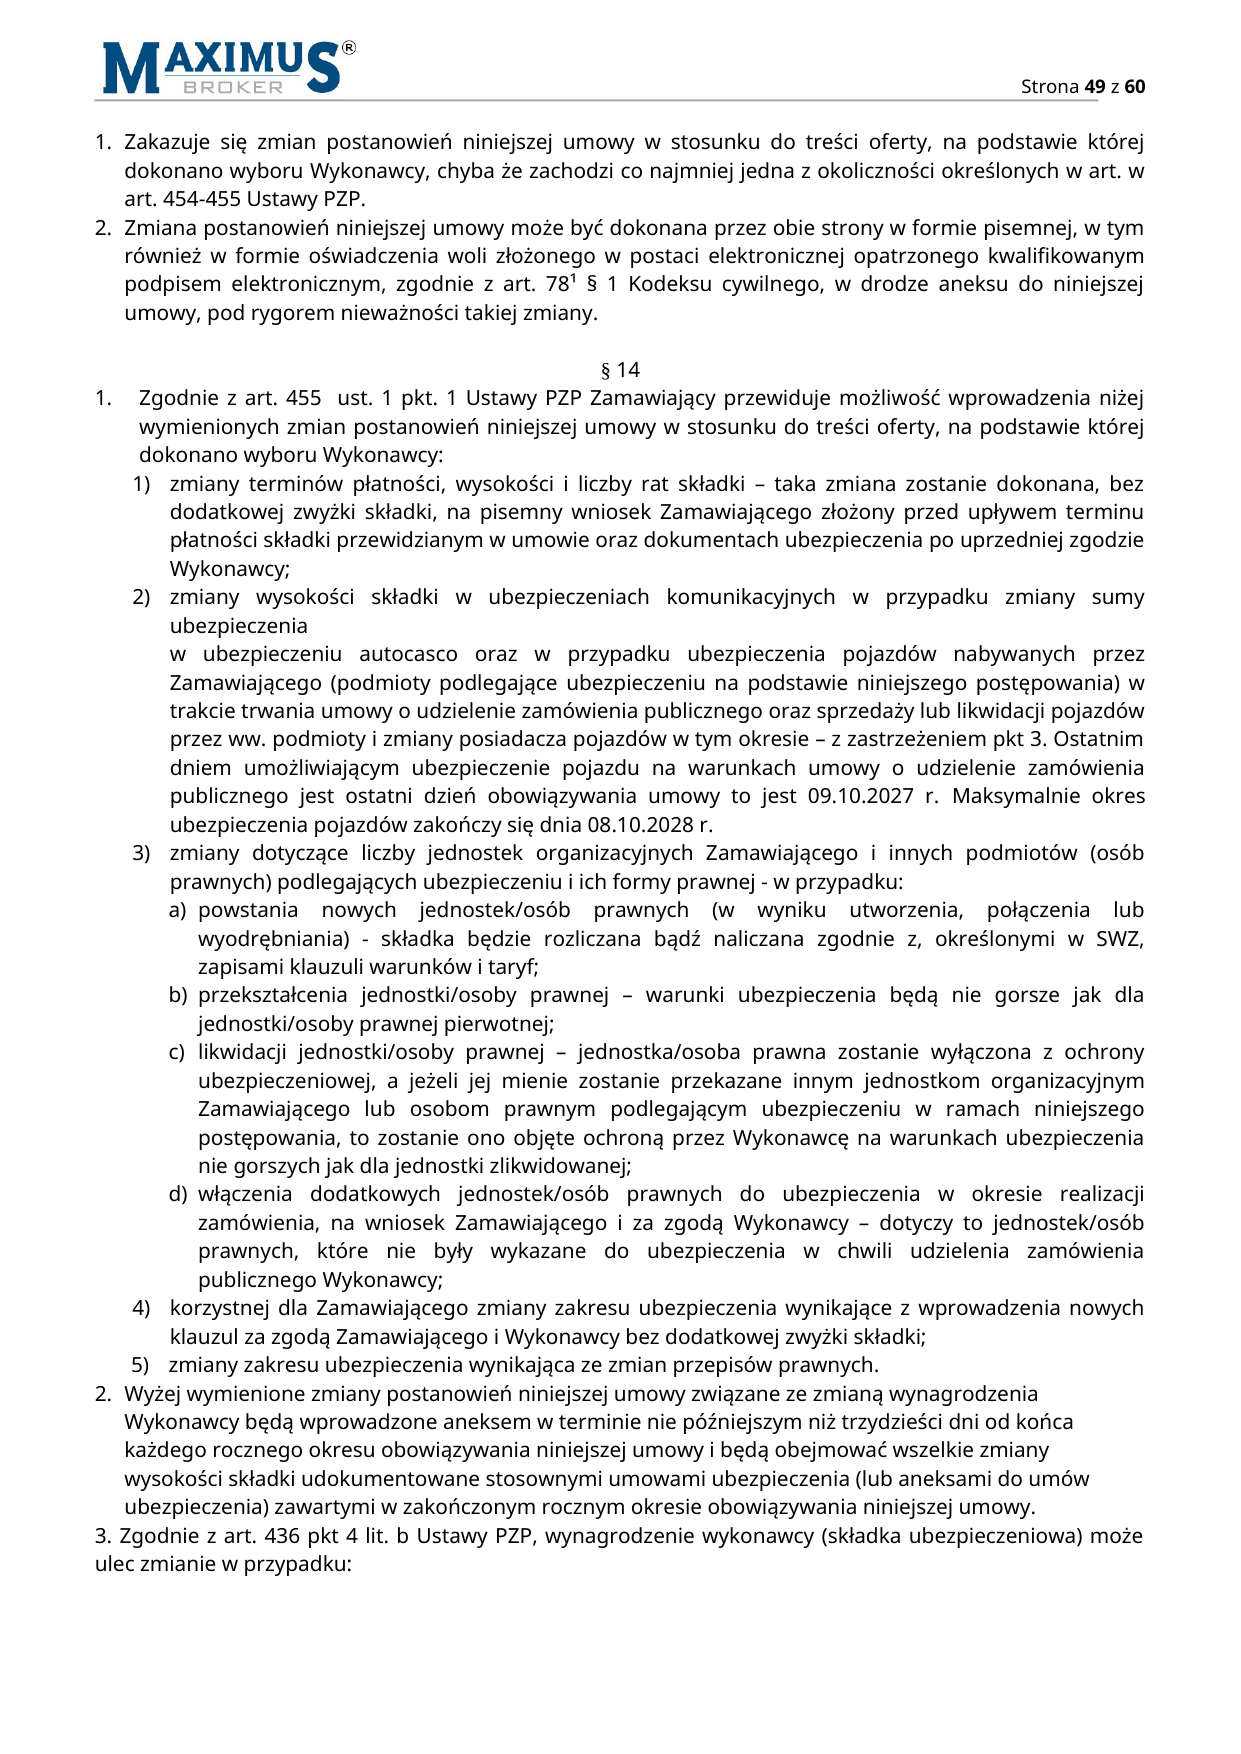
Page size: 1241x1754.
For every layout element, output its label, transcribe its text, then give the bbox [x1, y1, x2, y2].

list Zakazuje się zmian postanowień niniejszej umowy w stosunku do treści oferty, na podstawie której dokonano wyboru Wykonawcy, chyba że zachodzi co najmniej jedna z okoliczności określonych w art. w art. 454-455 Ustawy PZP. [94, 127, 1146, 213]
list Zgodnie z art. 455 ust. 1 pkt. 1 Ustawy PZP Zamawiający przewiduje możliwość wprowadzenia niżej wymienionych zmian postanowień niniejszej umowy w stosunku do treści oferty, na podstawie której dokonano wyboru Wykonawcy: [94, 383, 1146, 469]
list Zmiana postanowień niniejszej umowy może być dokonana przez obie strony w formie pisemnej, w tym również w formie oświadczenia woli złożonego w postaci elektronicznej opatrzonego kwalifikowanym podpisem elektronicznym, zgodnie z art. 78¹ § 1 Kodeksu cywilnego, w drodze aneksu do niniejszej umowy, pod rygorem nieważności takiej zmiany. [94, 213, 1146, 326]
picture [97, 36, 362, 98]
list przekształcenia jednostki/osoby prawnej – warunki ubezpieczenia będą nie gorsze jak dla jednostki/osoby prawnej pierwotnej; [168, 981, 1146, 1037]
list włączenia dodatkowych jednostek/osób prawnych do ubezpieczenia w okresie realizacji zamówienia, na wniosek Zamawiającego i za zgodą Wykonawcy – dotyczy to jednostek/osób prawnych, które nie były wykazane do ubezpieczenia w chwili udzielenia zamówienia publicznego Wykonawcy; [168, 1179, 1146, 1293]
list zmiany terminów płatności, wysokości i liczby rat składki – taka zmiana zostanie dokonana, bez dodatkowej zwyżki składki, na pisemny wniosek Zamawiającego złożony przed upływem terminu płatności składki przewidzianym w umowie oraz dokumentach ubezpieczenia po uprzedniej zgodzie Wykonawcy; [132, 469, 1146, 582]
list Wyżej wymienione zmiany postanowień niniejszej umowy związane ze zmianą wynagrodzenia Wykonawcy będą wprowadzone aneksem w terminie nie późniejszym niż trzydzieści dni od końca każdego rocznego okresu obowiązywania niniejszej umowy i będą obejmować wszelkie zmiany wysokości składki udokumentowane stosownymi umowami ubezpieczenia (lub aneksami do umów ubezpieczenia) zawartymi w zakończonym rocznym okresie obowiązywania niniejszej umowy. [94, 1379, 1146, 1521]
list zmiany zakresu ubezpieczenia wynikająca ze zmian przepisów prawnych. [131, 1350, 1146, 1379]
list zmiany dotyczące liczby jednostek organizacyjnych Zamawiającego i innych podmiotów (osób prawnych) podlegających ubezpieczeniu i ich formy prawnej - w przypadku: [132, 838, 1146, 895]
text 3. Zgodnie z art. 436 pkt 4 lit. b Ustawy PZP, wynagrodzenie wykonawcy (składka ubezpieczeniowa) może ulec zmianie w przypadku: [94, 1521, 1146, 1578]
text 14 [94, 355, 1146, 383]
list zmiany wysokości składki w ubezpieczeniach komunikacyjnych w przypadku zmiany sumy ubezpieczenia w ubezpieczeniu autocasco oraz w przypadku ubezpieczenia pojazdów nabywanych przez Zamawiającego (podmioty podlegające ubezpieczeniu na podstawie niniejszego postępowania) w trakcie trwania umowy o udzielenie zamówienia publicznego oraz sprzedaży lub likwidacji pojazdów przez ww. podmioty i zmiany posiadacza pojazdów w tym okresie – z zastrzeżeniem pkt 3. Ostatnim dniem umożliwiającym ubezpieczenie pojazdu na warunkach umowy o udzielenie zamówienia publicznego jest ostatni dzień obowiązywania umowy to jest 09.10.2027 r. Maksymalnie okres ubezpieczenia pojazdów zakończy się dnia 08.10.2028 r. [132, 582, 1146, 838]
list powstania nowych jednostek/osób prawnych (w wyniku utworzenia, połączenia lub wyodrębniania) - składka będzie rozliczana bądź naliczana zgodnie z, określonymi w SWZ, zapisami klauzuli warunków i taryf; [168, 895, 1146, 981]
list korzystnej dla Zamawiającego zmiany zakresu ubezpieczenia wynikające z wprowadzenia nowych klauzul za zgodą Zamawiającego i Wykonawcy bez dodatkowej zwyżki składki; [132, 1293, 1146, 1350]
list likwidacji jednostki/osoby prawnej – jednostka/osoba prawna zostanie wyłączona z ochrony ubezpieczeniowej, a jeżeli jej mienie zostanie przekazane innym jednostkom organizacyjnym Zamawiającego lub osobom prawnym podlegającym ubezpieczeniu w ramach niniejszego postępowania, to zostanie ono objęte ochroną przez Wykonawcę na warunkach ubezpieczenia nie gorszych jak dla jednostki zlikwidowanej; [168, 1037, 1146, 1179]
